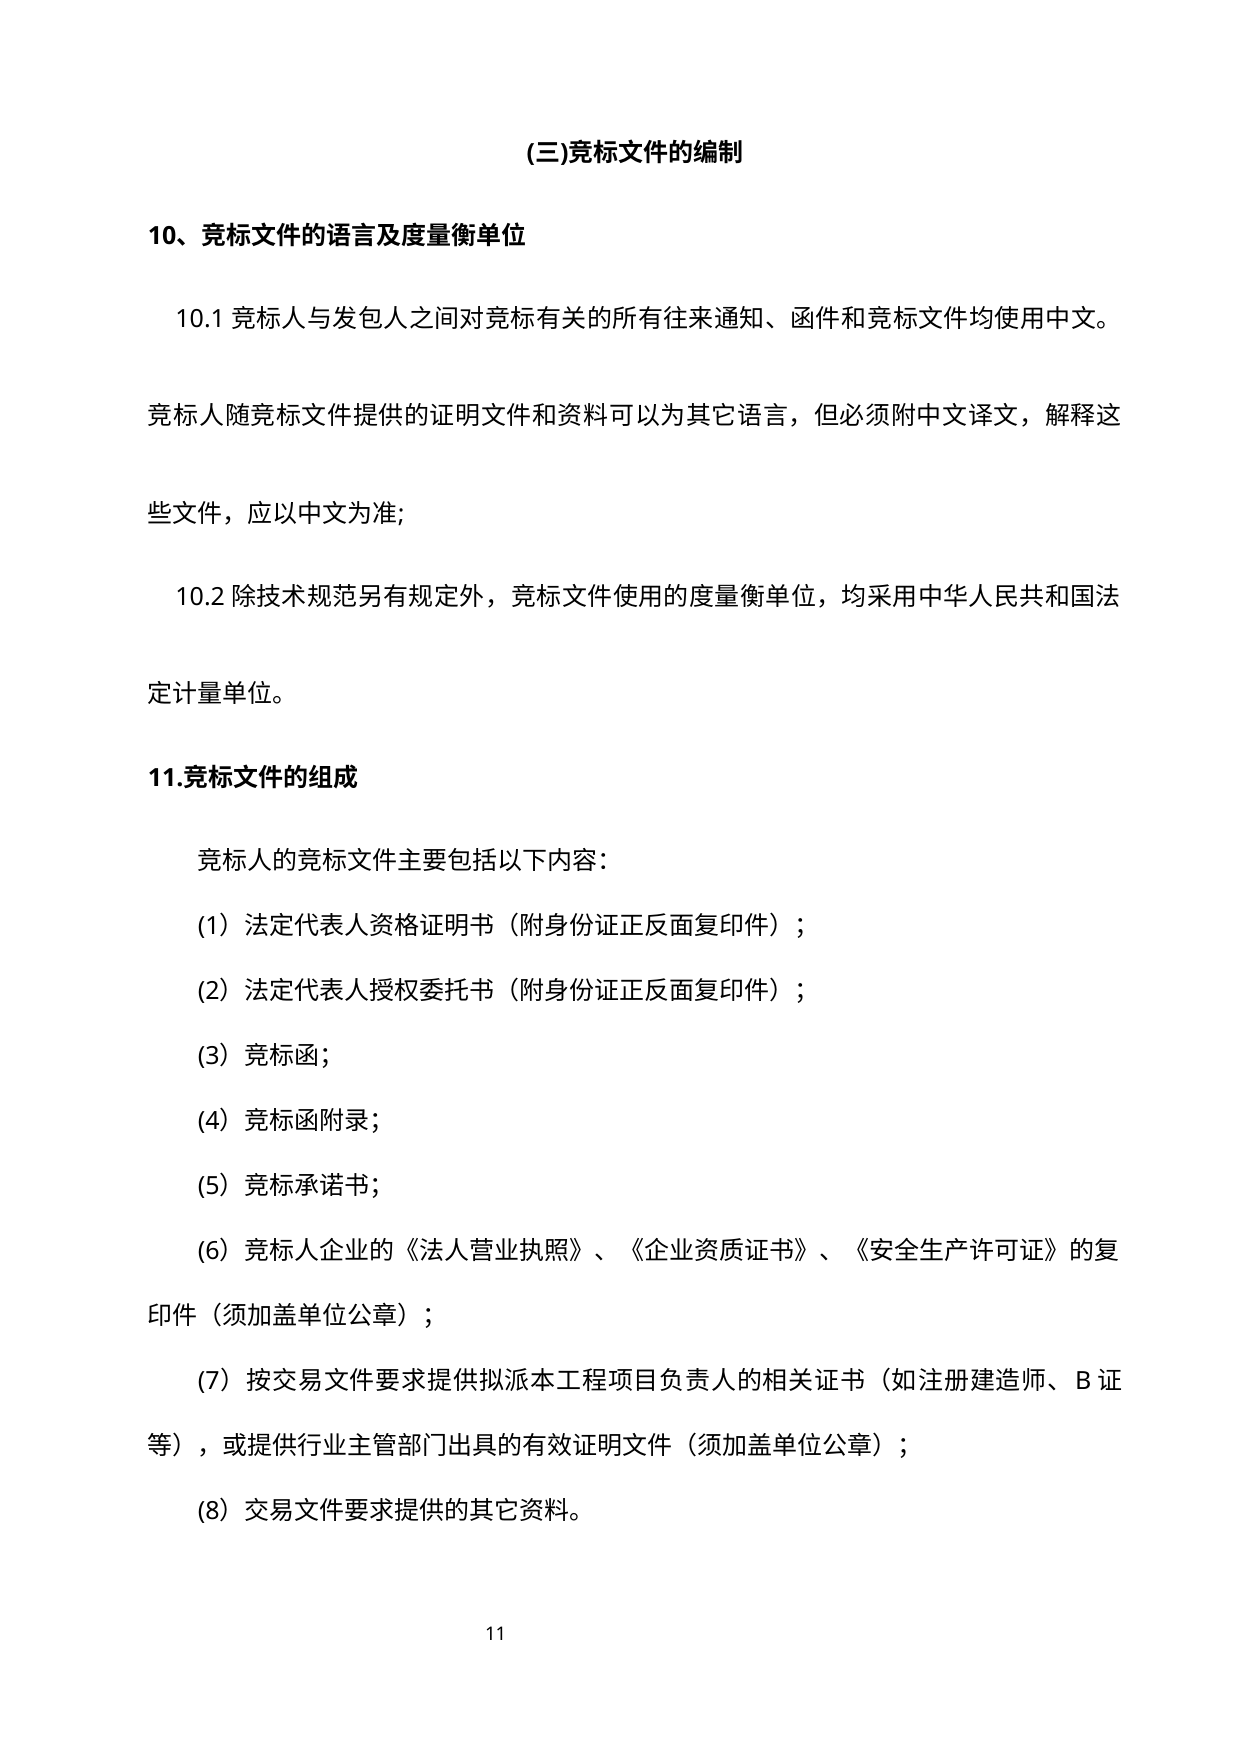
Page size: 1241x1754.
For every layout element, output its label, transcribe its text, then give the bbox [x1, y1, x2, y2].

text (8）交易文件要求提供的其它资料。 [148, 1476, 1122, 1541]
text (6）竞标人企业的《法人营业执照》、《企业资质证书》、《安全生产许可证》的复印件（须加盖单位公章）； [148, 1216, 1122, 1346]
text 10、竞标文件的语言及度量衡单位 [148, 201, 1122, 266]
text (5）竞标承诺书； [148, 1151, 1122, 1216]
text 竞标人的竞标文件主要包括以下内容： [148, 826, 1122, 891]
text 10.1竞标人与发包人之间对竞标有关的所有往来通知、函件和竞标文件均使用中文。竞标人随竞标文件提供的证明文件和资料可以为其它语言，但必须附中文译文，解释这些文件，应以中文为准; [148, 284, 1122, 544]
text (4）竞标函附录； [148, 1086, 1122, 1151]
text (7）按交易文件要求提供拟派本工程项目负责人的相关证书（如注册建造师、B证等），或提供行业主管部门出具的有效证明文件（须加盖单位公章）； [148, 1346, 1122, 1476]
text (3）竞标函； [148, 1021, 1122, 1086]
text (2）法定代表人授权委托书（附身份证正反面复印件）； [148, 956, 1122, 1021]
text 11.竞标文件的组成 [148, 743, 1122, 808]
text (1）法定代表人资格证明书（附身份证正反面复印件）； [148, 891, 1122, 956]
text (三)竞标文件的编制 [148, 118, 1122, 183]
text 10.2除技术规范另有规定外，竞标文件使用的度量衡单位，均采用中华人民共和国法定计量单位。 [148, 562, 1122, 724]
